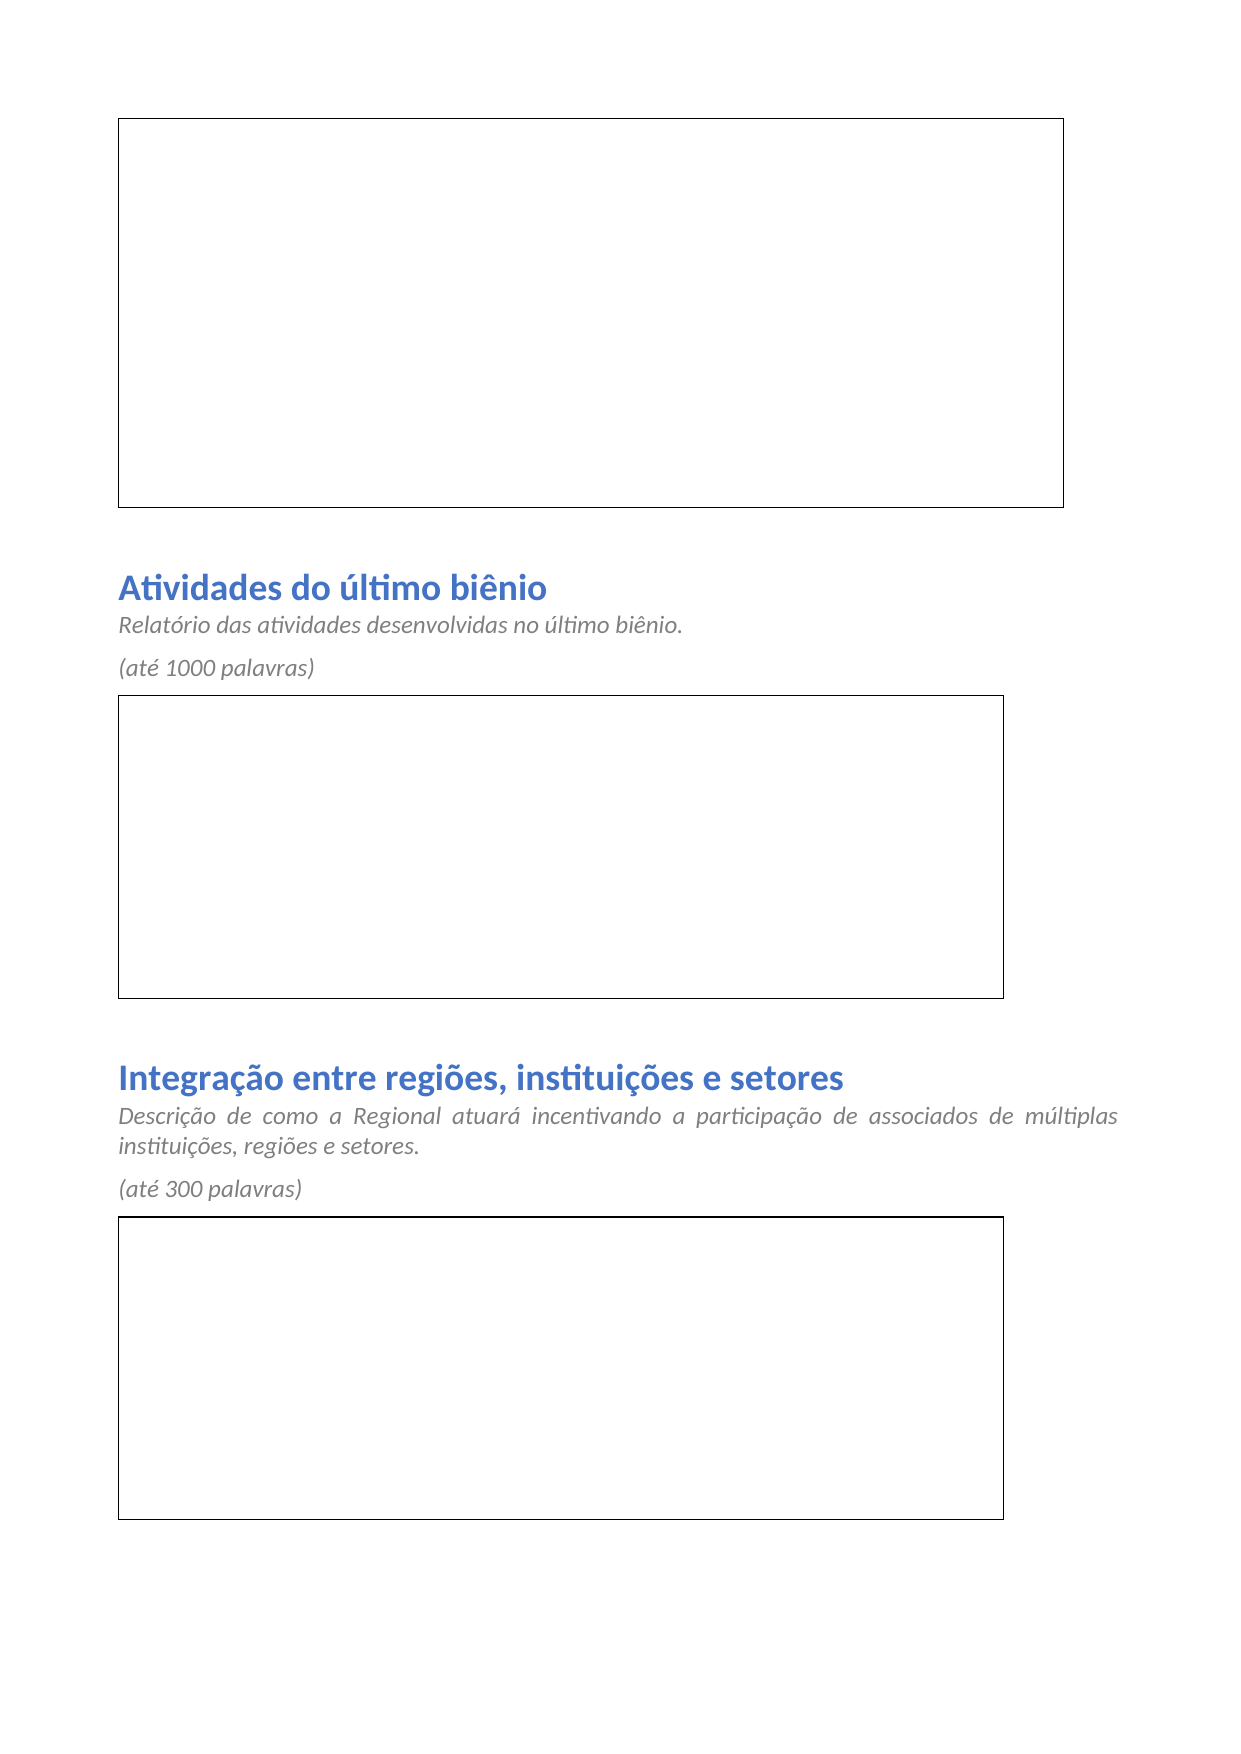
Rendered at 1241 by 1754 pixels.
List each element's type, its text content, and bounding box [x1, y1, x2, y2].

text Relatório das atividades desenvolvidas no último biênio. [118, 609, 1122, 640]
table_header [119, 1218, 1003, 1519]
text (até 1000 palavras) [118, 652, 1122, 683]
text (até 300 palavras) [118, 1173, 1122, 1204]
text Descrição de como a Regional atuará incentivando a participação de associados de múltiplas instituições, regiões e setores. [118, 1100, 1122, 1161]
table_header [119, 696, 1003, 997]
subtitle Atividades do último biênio [118, 563, 1122, 609]
subtitle Integração entre regiões, instituições e setores [118, 1054, 1122, 1100]
table_header [119, 119, 1063, 507]
